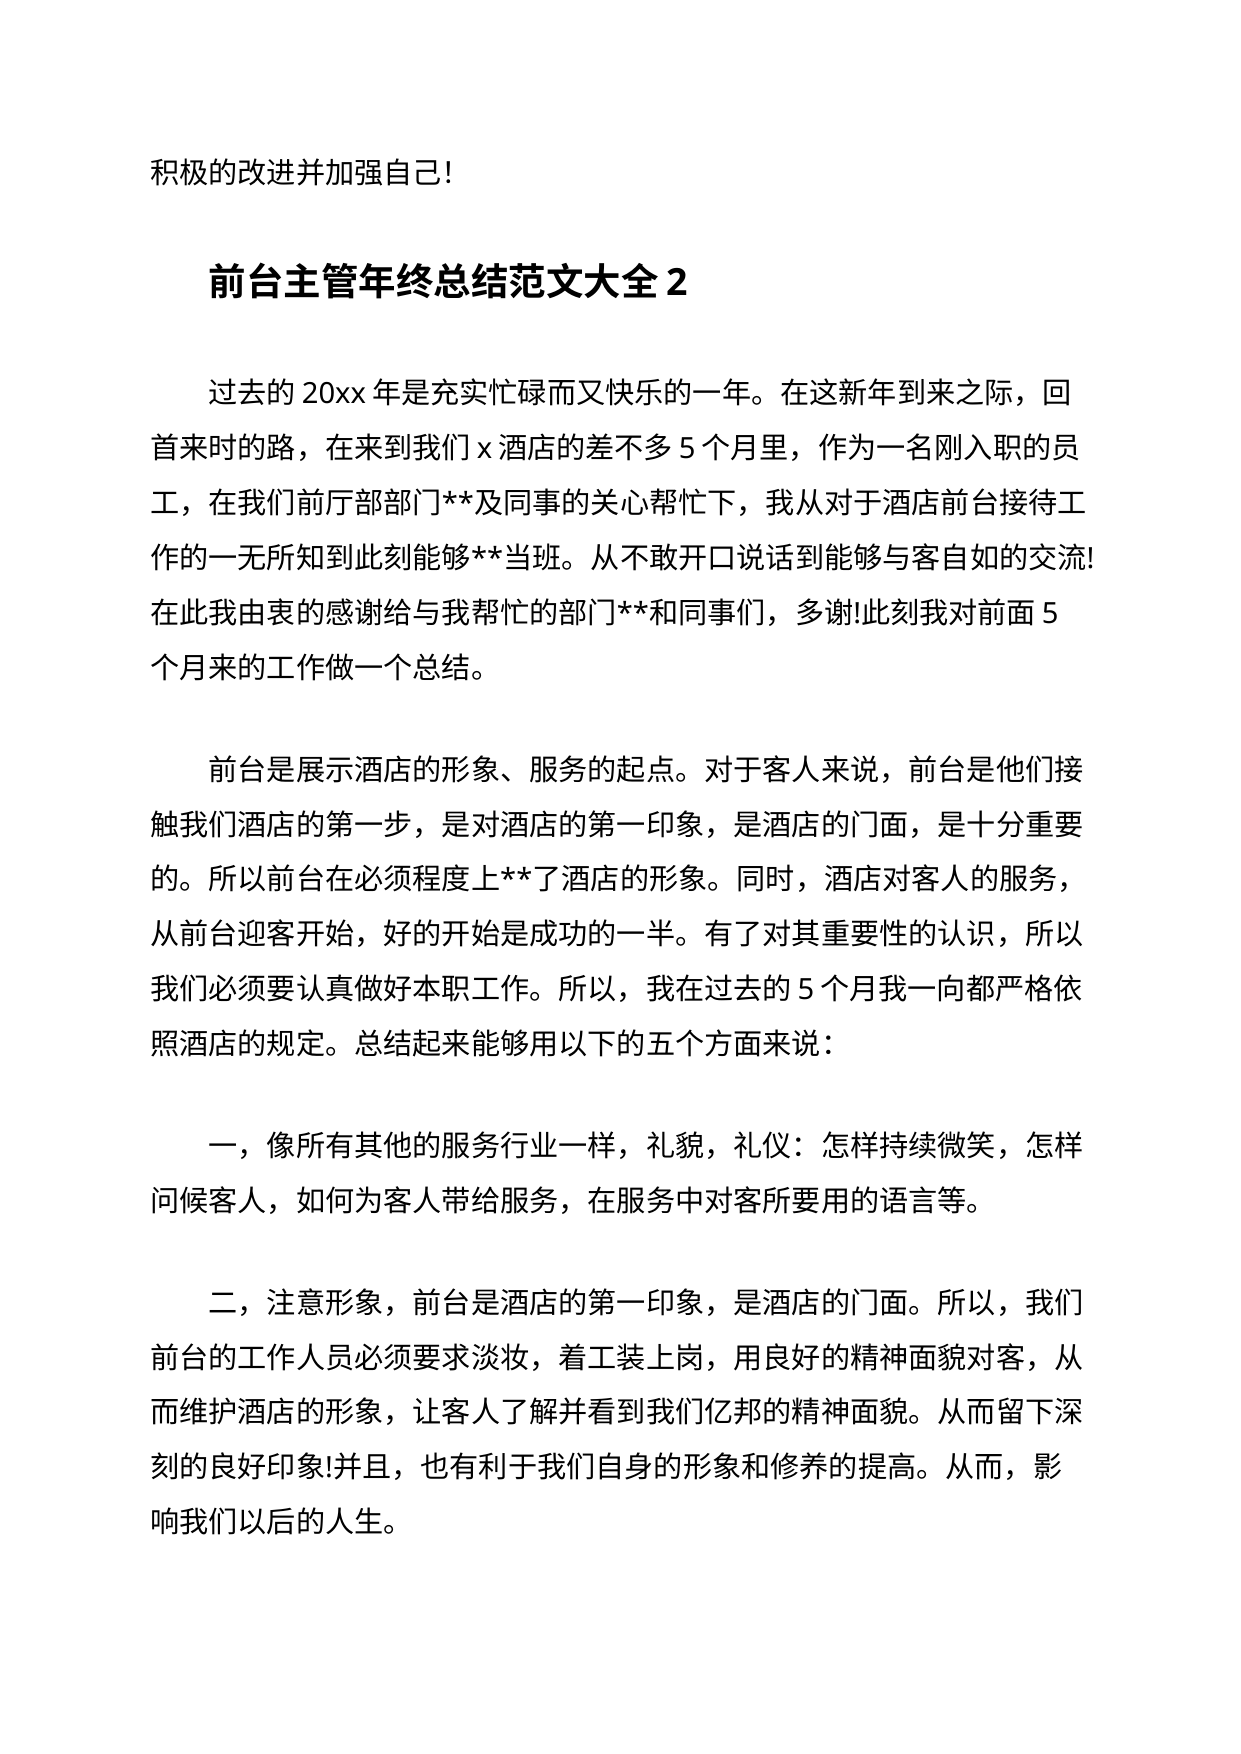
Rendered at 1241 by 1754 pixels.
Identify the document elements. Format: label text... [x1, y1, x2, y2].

text 二，注意形象，前台是酒店的第一印象，是酒店的门面。所以，我们前台的工作人员必须要求淡妆，着工装上岗，用良好的精神面貌对客，从而维护酒店的形象，让客人了解并看到我们亿邦的精神面貌。从而留下深刻的良好印象!并且，也有利于我们自身的形象和修养的提高。从而，影响我们以后的人生。 [150, 1279, 1090, 1541]
text 前台主管年终总结范文大全2 [150, 252, 1090, 306]
text 一，像所有其他的服务行业一样，礼貌，礼仪：怎样持续微笑，怎样问候客人，如何为客人带给服务，在服务中对客所要用的语言等。 [150, 1123, 1090, 1220]
text 过去的20xx年是充实忙碌而又快乐的一年。在这新年到来之际，回首来时的路，在来到我们x酒店的差不多5个月里，作为一名刚入职的员工，在我们前厅部部门**及同事的关心帮忙下，我从对于酒店前台接待工作的一无所知到此刻能够**当班。从不敢开口说话到能够与客自如的交流!在此我由衷的感谢给与我帮忙的部门**和同事们，多谢!此刻我对前面5个月来的工作做一个总结。 [150, 369, 1090, 687]
text 前台是展示酒店的形象、服务的起点。对于客人来说，前台是他们接触我们酒店的第一步，是对酒店的第一印象，是酒店的门面，是十分重要的。所以前台在必须程度上**了酒店的形象。同时，酒店对客人的服务，从前台迎客开始，好的开始是成功的一半。有了对其重要性的认识，所以我们必须要认真做好本职工作。所以，我在过去的5个月我一向都严格依照酒店的规定。总结起来能够用以下的五个方面来说： [150, 746, 1090, 1063]
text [150, 150, 1090, 192]
